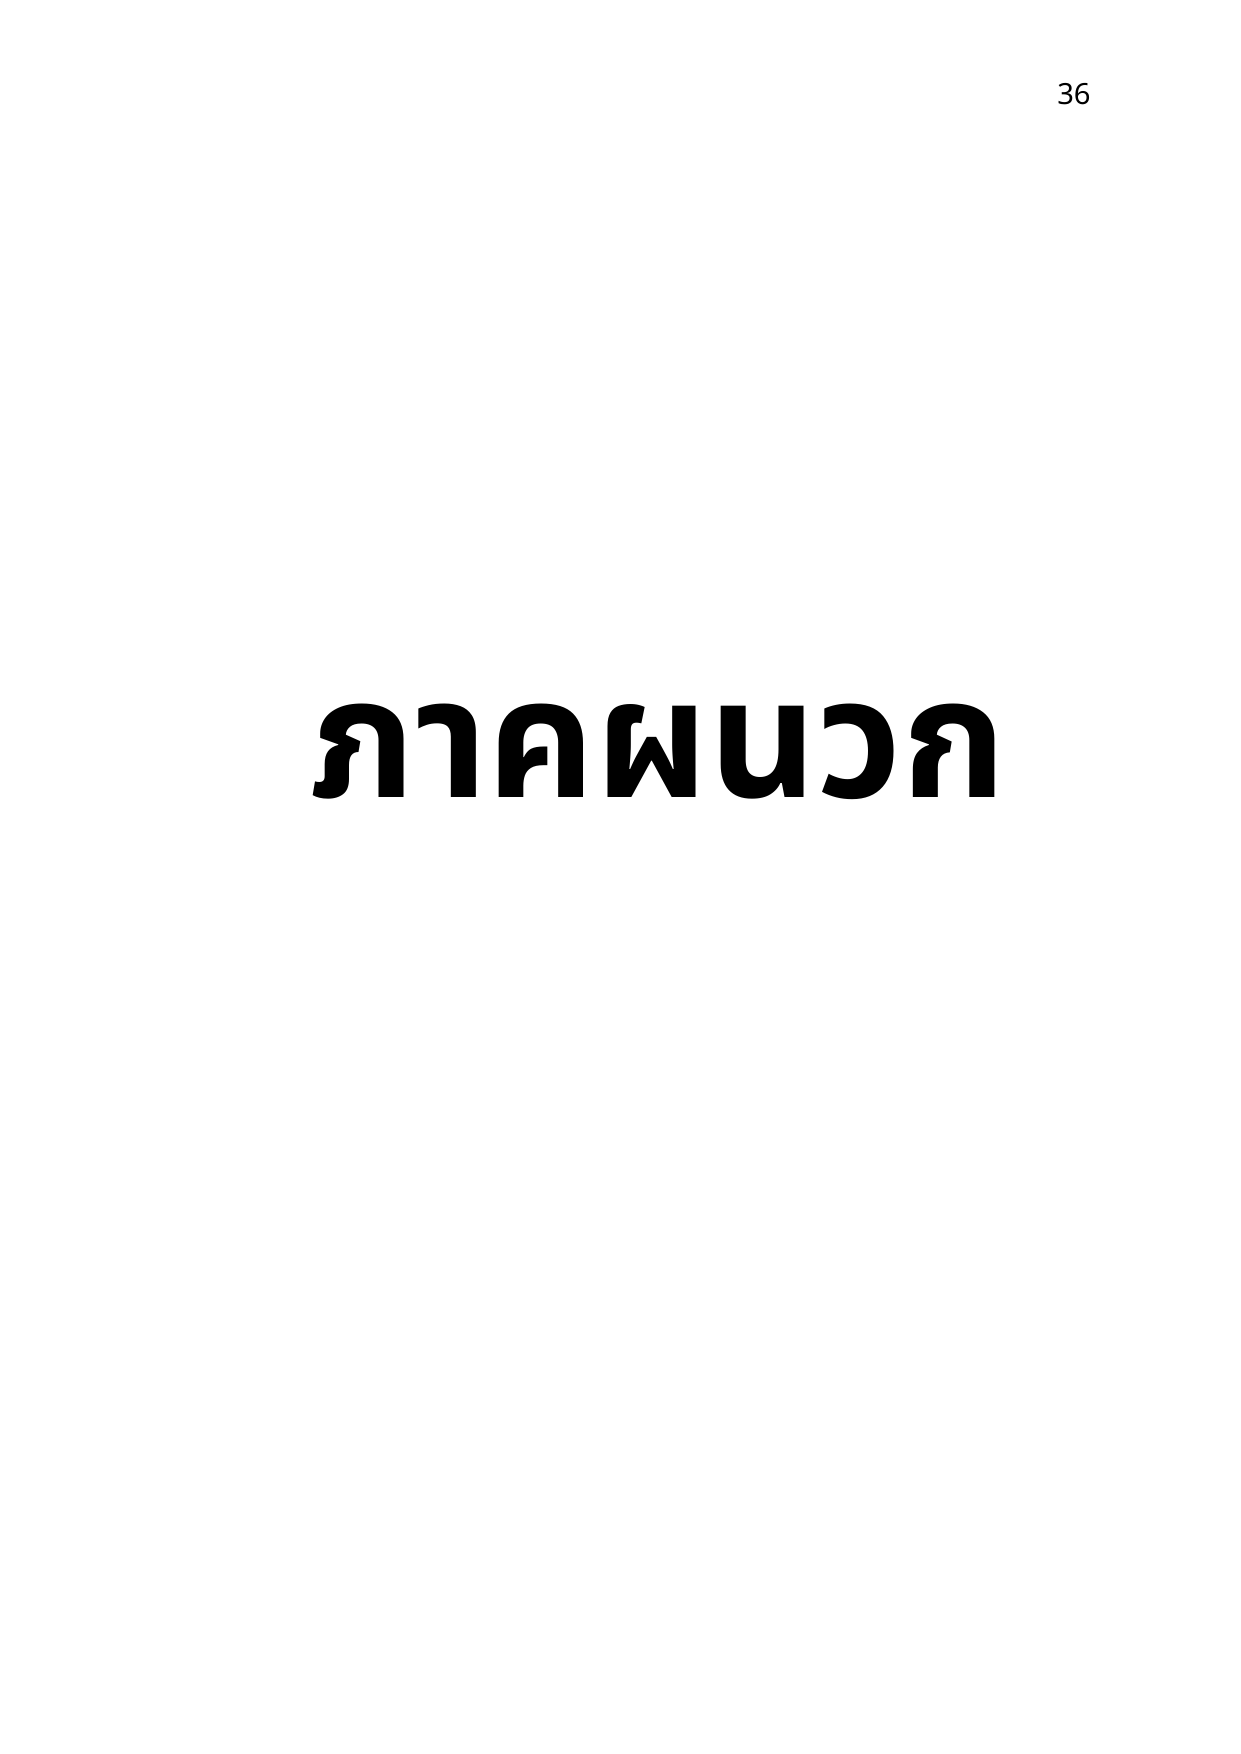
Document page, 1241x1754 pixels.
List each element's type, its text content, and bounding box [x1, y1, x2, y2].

text ภาคผนวก [225, 620, 1090, 872]
